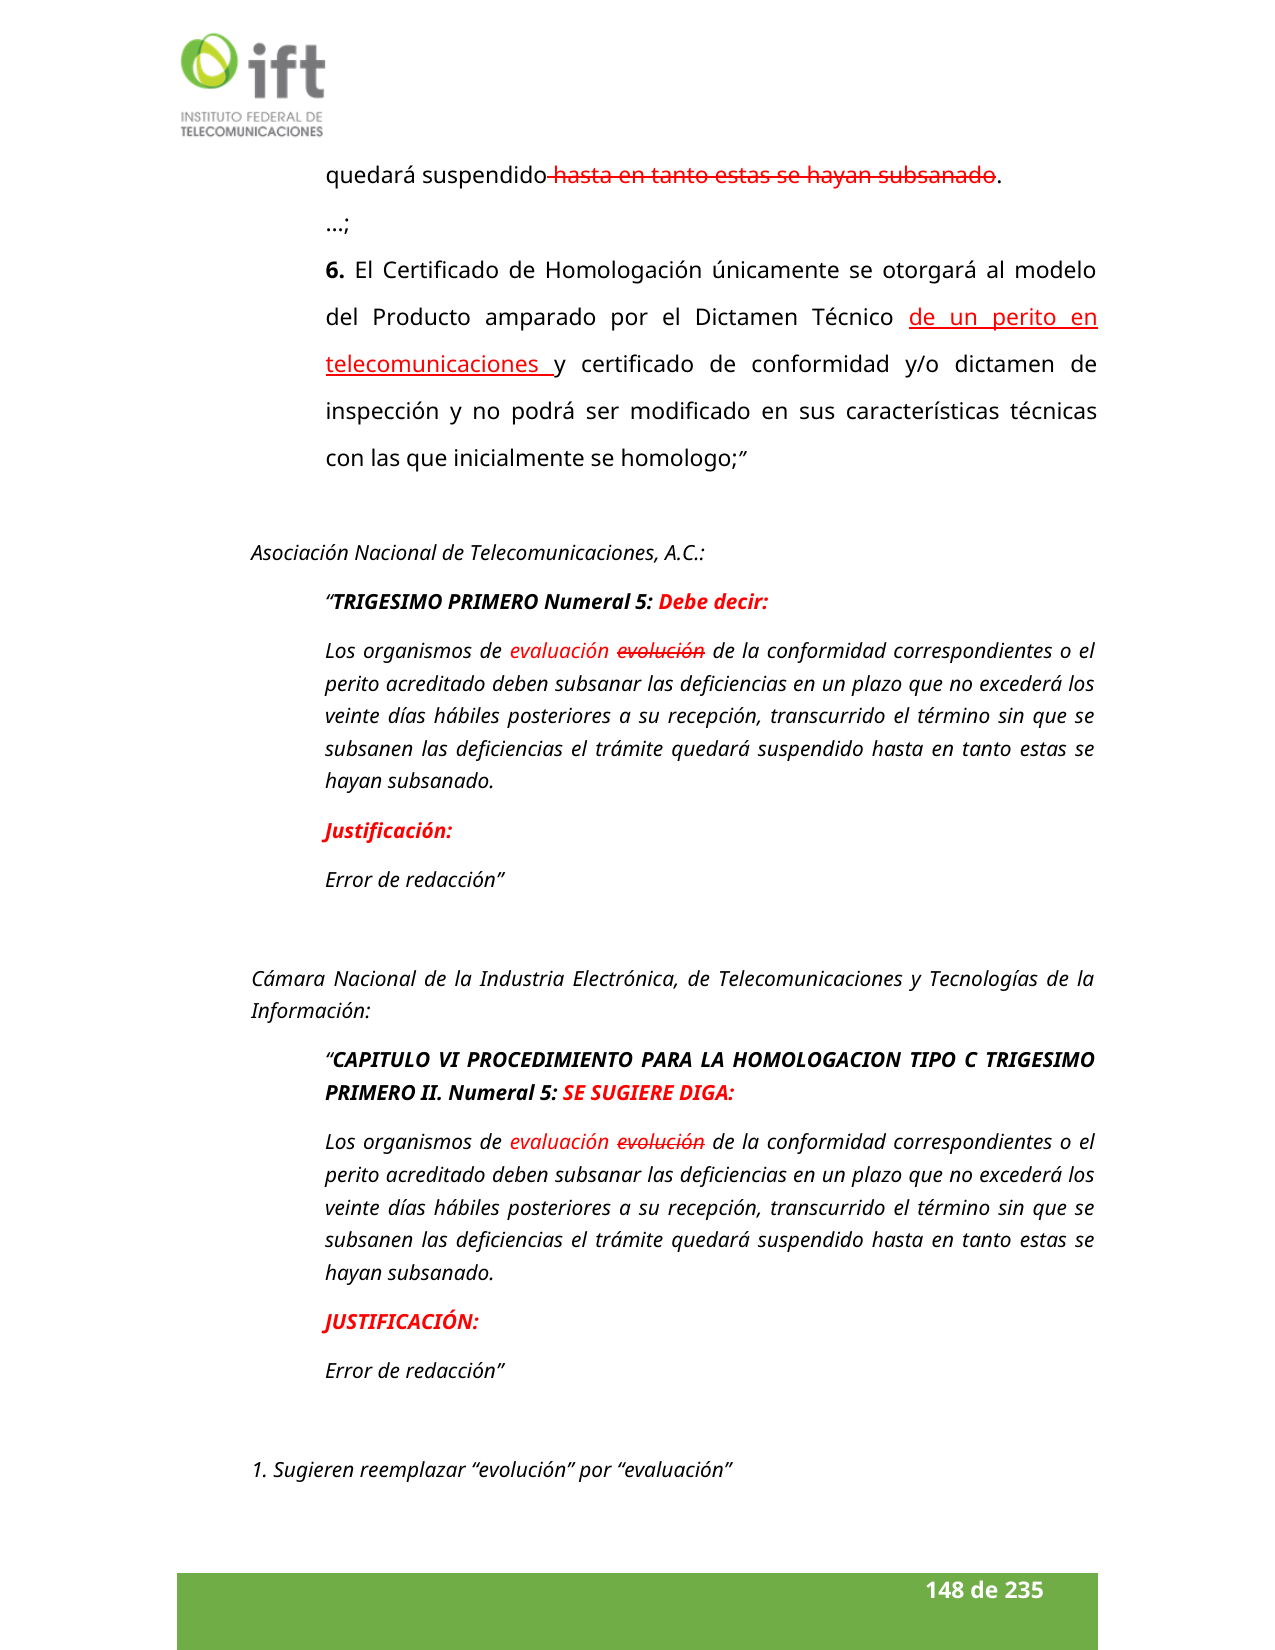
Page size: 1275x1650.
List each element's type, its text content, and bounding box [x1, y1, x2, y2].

text JUSTIFICACIÓN: [325, 1307, 1098, 1336]
text Justificación: [251, 816, 1098, 844]
text Los organismos de evaluación evolución de la conformidad correspondientes o el perito acreditado deben subsanar las deficiencias en un plazo que no excederá los veinte días hábiles posteriores a su recepción, transcurrido el término sin que se subsanen las deficiencias el trámite quedará suspendido hasta en tanto estas se hayan subsanado. [325, 636, 1098, 795]
list 6. El Certificado de Homologación únicamente se otorgará al modelo del Producto amparado por el Dictamen Técnico de un perito en telecomunicaciones y certificado de conformidad y/o dictamen de inspección y no podrá ser modificado en sus características técnicas con las que inicialmente se homologo;” [325, 254, 1098, 473]
text Error de redacción” [251, 865, 1098, 893]
text Asociación Nacional de Telecomunicaciones, A.C.: [251, 538, 1098, 566]
text Los organismos de evaluación evolución de la conformidad correspondientes o el perito acreditado deben subsanar las deficiencias en un plazo que no excederá los veinte días hábiles posteriores a su recepción, transcurrido el término sin que se subsanen las deficiencias el trámite quedará suspendido hasta en tanto estas se hayan subsanado. [325, 1127, 1098, 1286]
text “TRIGESIMO PRIMERO Numeral 5: Debe decir: [251, 587, 1098, 615]
text 1. Sugieren reemplazar “evolución” por “evaluación” [251, 1455, 1098, 1483]
text …; [325, 206, 1098, 238]
text Cámara Nacional de la Industria Electrónica, de Telecomunicaciones y Tecnologías de la Información: [251, 964, 1098, 1025]
picture [177, 27, 334, 145]
text “CAPITULO VI PROCEDIMIENTO PARA LA HOMOLOGACION TIPO C TRIGESIMO PRIMERO II. Numeral 5: SE SUGIERE DIGA: [325, 1046, 1098, 1107]
text Error de redacción” [325, 1356, 1098, 1385]
